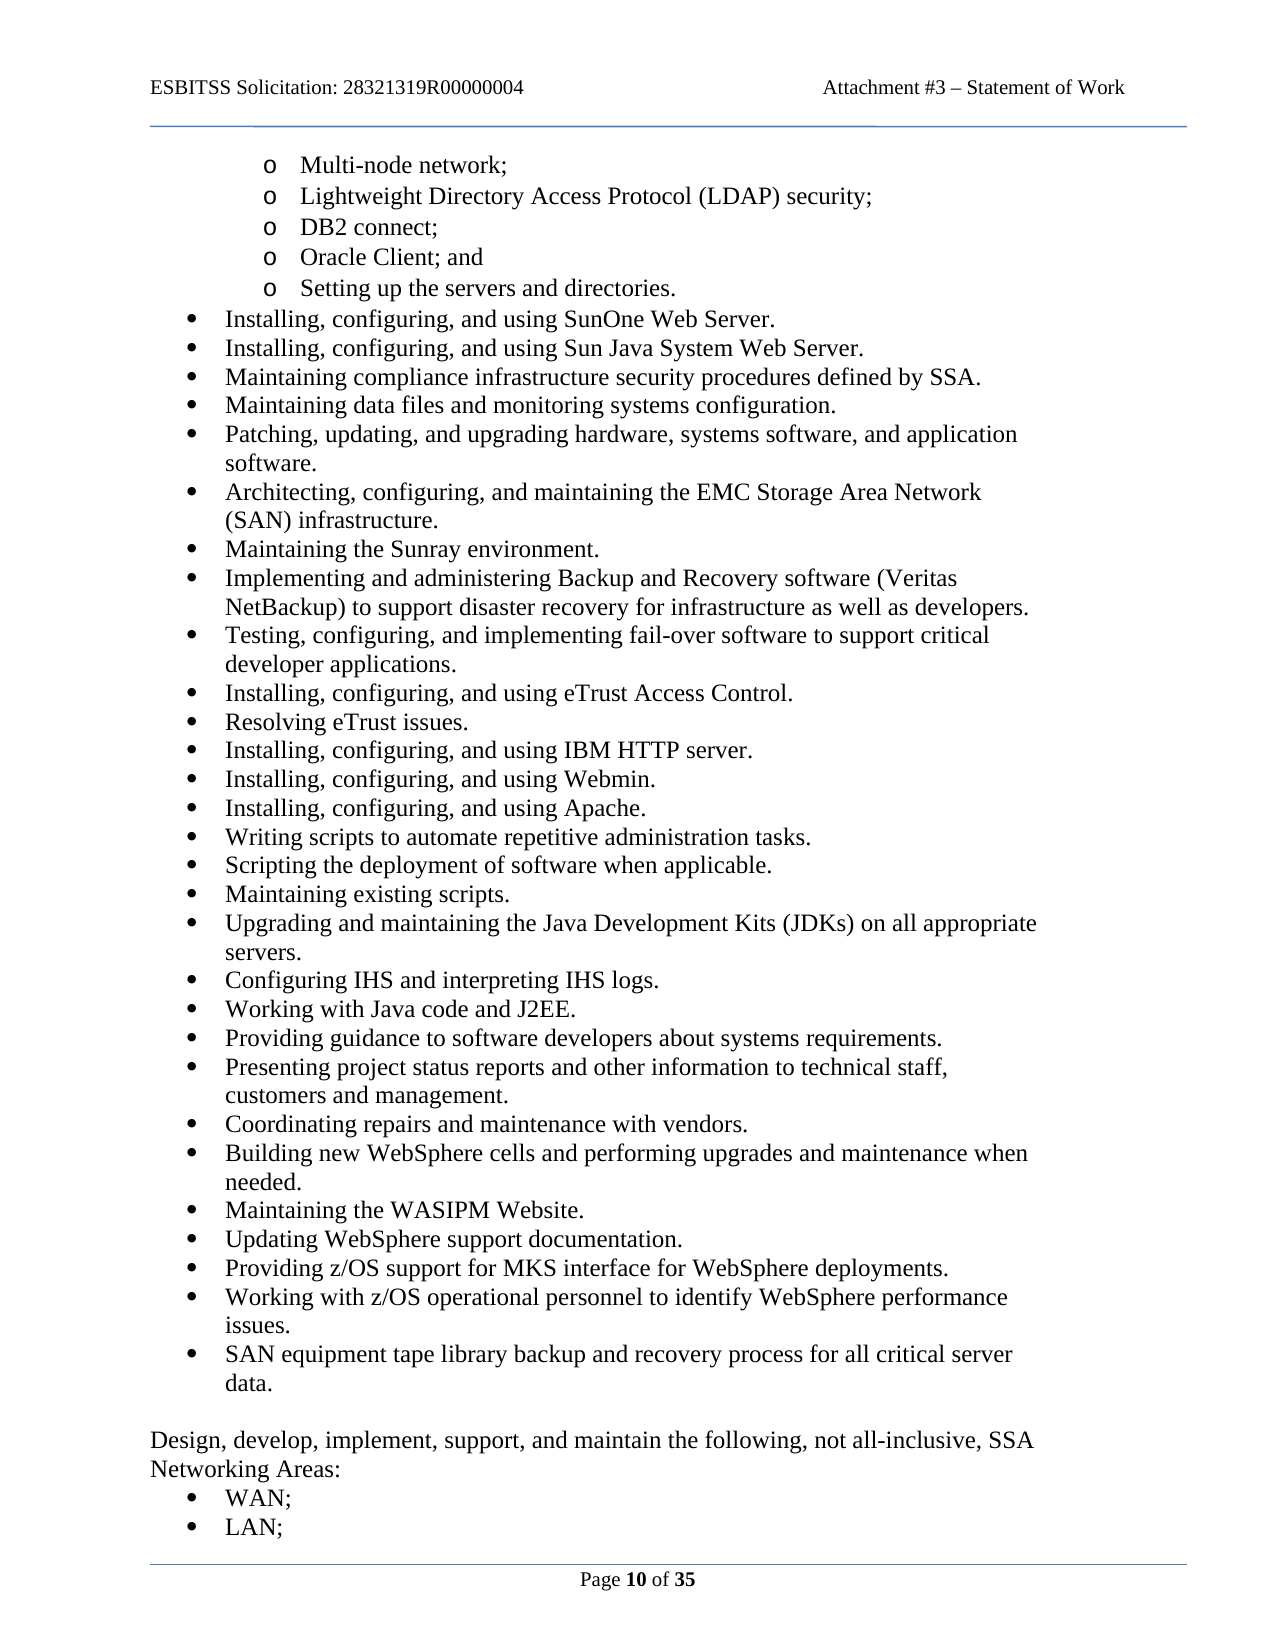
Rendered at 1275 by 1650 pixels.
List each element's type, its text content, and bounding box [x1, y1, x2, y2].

list Setting up the servers and directories. [262, 273, 1050, 304]
list Presenting project status reports and other information to technical staff, customers and management. [187, 1052, 1050, 1109]
list Installing, configuring, and using Sun Java System Web Server. [187, 333, 1050, 362]
list Architecting, configuring, and maintaining the EMC Storage Area Network (SAN) infrastructure. [187, 477, 1050, 534]
list Resolving eTrust issues. [187, 707, 1050, 735]
list Installing, configuring, and using eTrust Access Control. [187, 678, 1050, 707]
list WAN; [187, 1483, 1050, 1512]
list Maintaining the WASIPM Website. [187, 1195, 1050, 1224]
list Maintaining the Sunray environment. [187, 534, 1050, 563]
list Configuring IHS and interpreting IHS logs. [187, 965, 1050, 994]
list Installing, configuring, and using IBM HTTP server. [187, 735, 1050, 764]
list Working with Java code and J2EE. [187, 994, 1050, 1023]
list Maintaining data files and monitoring systems configuration. [187, 390, 1050, 419]
list Multi-node network; [262, 150, 1050, 181]
list Scripting the deployment of software when applicable. [187, 850, 1050, 879]
list LAN; [187, 1512, 1050, 1540]
list Maintaining existing scripts. [187, 879, 1050, 908]
list Writing scripts to automate repetitive administration tasks. [187, 822, 1050, 850]
list Patching, updating, and upgrading hardware, systems software, and application software. [187, 419, 1050, 477]
list DB2 connect; [262, 212, 1050, 242]
text Design, develop, implement, support, and maintain the following, not all-inclusive, SSA Networking Areas: [150, 1425, 1050, 1483]
list Lightweight Directory Access Protocol (LDAP) security; [262, 181, 1050, 212]
list Building new WebSphere cells and performing upgrades and maintenance when needed. [187, 1138, 1050, 1195]
list Implementing and administering Backup and Recovery software (Veritas NetBackup) to support disaster recovery for infrastructure as well as developers. [187, 563, 1050, 620]
list Installing, configuring, and using Apache. [187, 793, 1050, 822]
list Installing, configuring, and using SunOne Web Server. [187, 304, 1050, 333]
list SAN equipment tape library backup and recovery process for all critical server data. [187, 1339, 1050, 1397]
list Upgrading and maintaining the Java Development Kits (JDKs) on all appropriate servers. [187, 908, 1050, 965]
list Maintaining compliance infrastructure security procedures defined by SSA. [187, 362, 1050, 390]
list Oracle Client; and [262, 242, 1050, 273]
list Testing, configuring, and implementing fail-over software to support critical developer applications. [187, 620, 1050, 678]
list Providing guidance to software developers about systems requirements. [187, 1023, 1050, 1052]
list Coordinating repairs and maintenance with vendors. [187, 1109, 1050, 1138]
list Installing, configuring, and using Webmin. [187, 764, 1050, 793]
list Providing z/OS support for MKS interface for WebSphere deployments. [187, 1253, 1050, 1282]
list Working with z/OS operational personnel to identify WebSphere performance issues. [187, 1282, 1050, 1339]
list Updating WebSphere support documentation. [187, 1224, 1050, 1253]
